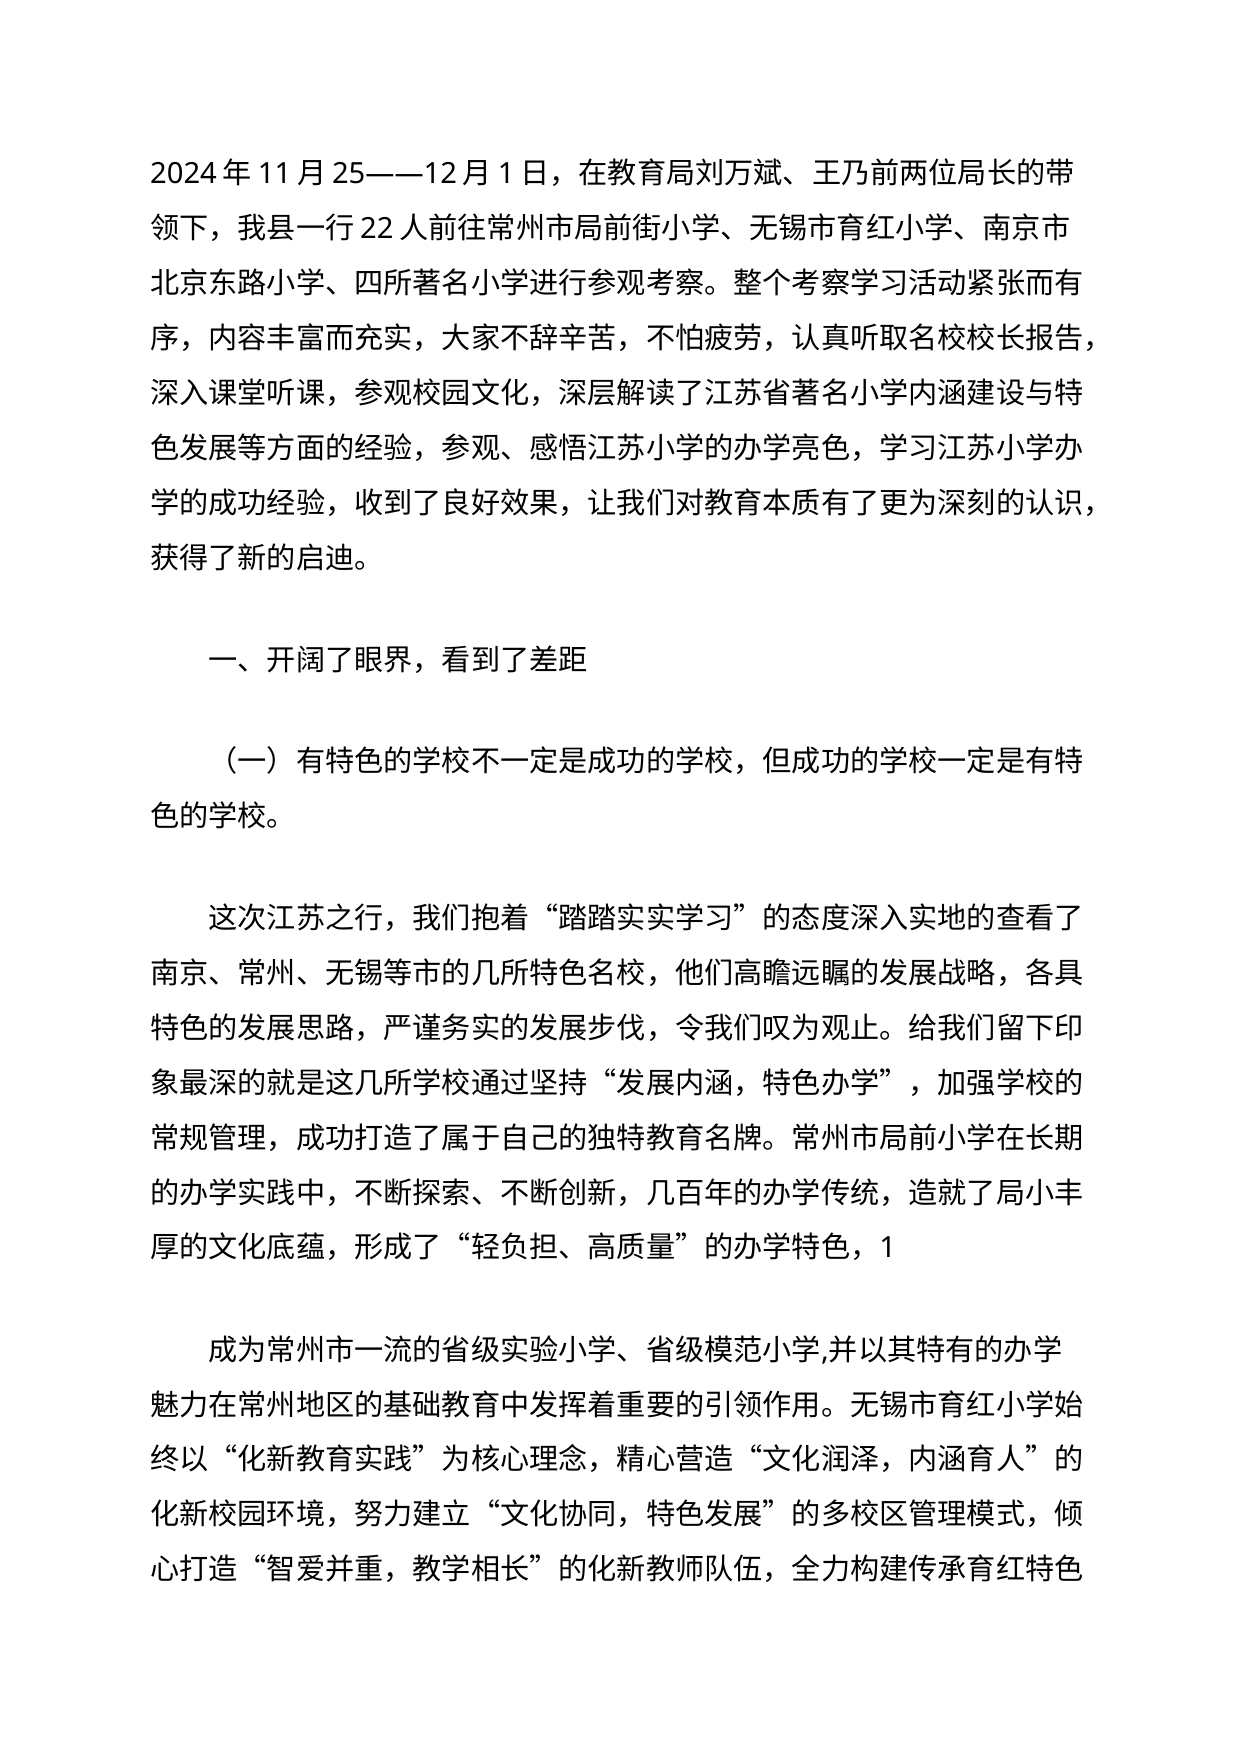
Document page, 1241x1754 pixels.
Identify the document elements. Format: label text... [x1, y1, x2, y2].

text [150, 1326, 1090, 1588]
text （一）有特色的学校不一定是成功的学校，但成功的学校一定是有特色的学校。 [150, 738, 1090, 835]
text 一、开阔了眼界，看到了差距 [150, 636, 1090, 678]
text 这次江苏之行，我们抱着“踏踏实实学习”的态度深入实地的查看了南京、常州、无锡等市的几所特色名校，他们高瞻远瞩的发展战略，各具特色的发展思路，严谨务实的发展步伐，令我们叹为观止。给我们留下印象最深的就是这几所学校通过坚持“发展内涵，特色办学”，加强学校的常规管理，成功打造了属于自己的独特教育名牌。常州市局前小学在长期的办学实践中，不断探索、不断创新，几百年的办学传统，造就了局小丰厚的文化底蕴，形成了“轻负担、高质量”的办学特色，1 [150, 895, 1090, 1266]
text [150, 150, 1090, 577]
